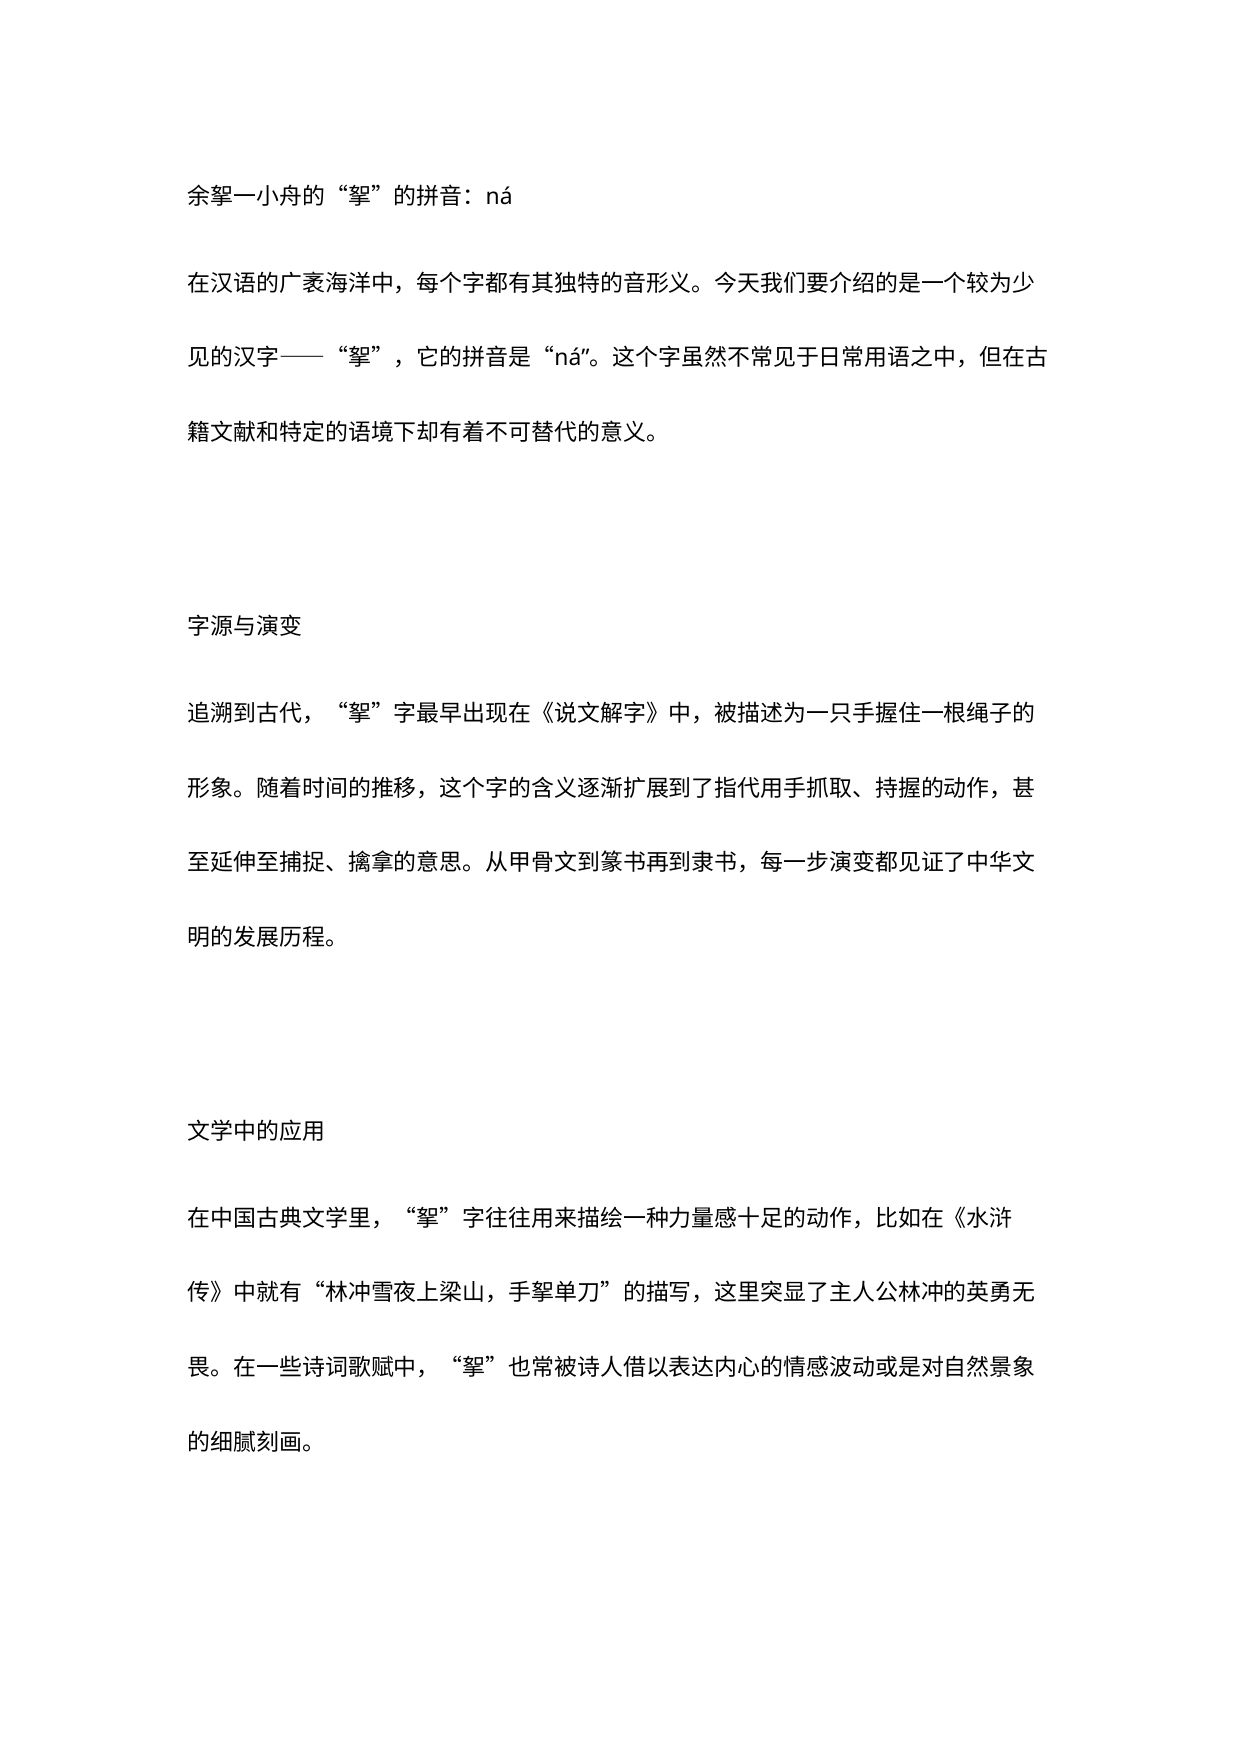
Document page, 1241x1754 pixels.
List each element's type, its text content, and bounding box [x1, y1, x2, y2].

text 字源与演变 [187, 592, 1053, 657]
text 追溯到古代，“挐”字最早出现在《说文解字》中，被描述为一只手握住一根绳子的形象。随着时间的推移，这个字的含义逐渐扩展到了指代用手抓取、持握的动作，甚至延伸至捕捉、擒拿的意思。从甲骨文到篆书再到隶书，每一步演变都见证了中华文明的发展历程。 [187, 679, 1053, 968]
text 文学中的应用 [187, 1097, 1053, 1162]
text 在中国古典文学里，“挐”字往往用来描绘一种力量感十足的动作，比如在《水浒传》中就有“林冲雪夜上梁山，手挐单刀”的描写，这里突显了主人公林冲的英勇无畏。在一些诗词歌赋中，“挐”也常被诗人借以表达内心的情感波动或是对自然景象的细腻刻画。 [187, 1184, 1053, 1473]
text 余挐一小舟的“挐”的拼音：ná [187, 162, 1053, 227]
text 在汉语的广袤海洋中，每个字都有其独特的音形义。今天我们要介绍的是一个较为少见的汉字——“挐”，它的拼音是“ná”。这个字虽然不常见于日常用语之中，但在古籍文献和特定的语境下却有着不可替代的意义。 [187, 249, 1053, 463]
